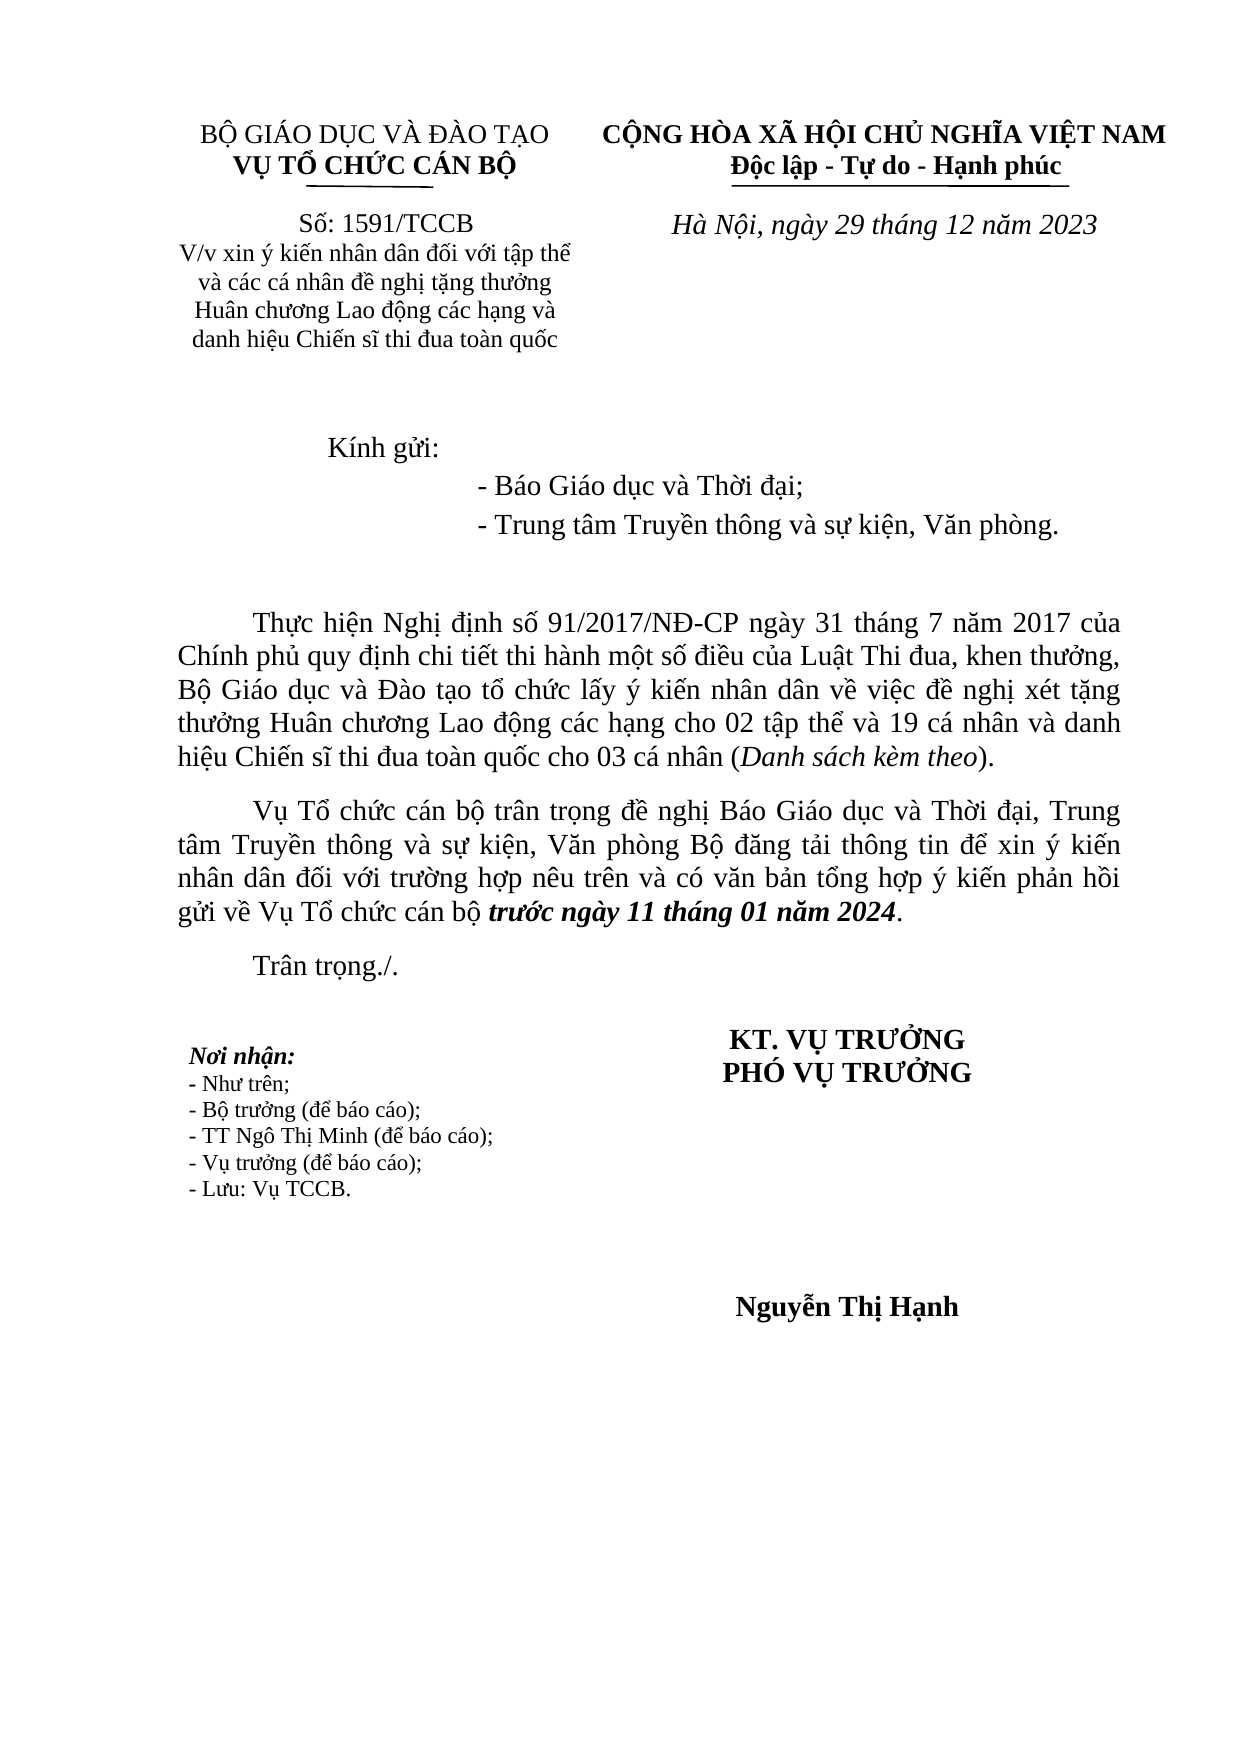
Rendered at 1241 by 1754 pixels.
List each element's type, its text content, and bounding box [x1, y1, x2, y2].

table_header KT. VỤ TRƯỞNG PHÓ VỤ TRƯỞNG Nguyễn Thị Hạnh [572, 988, 1122, 1323]
text Kính gửi: [252, 430, 1122, 463]
table_header CỘNG HÒA XÃ HỘI CHỦ NGHĨA VIỆT Độc lập - Tự do - Hạnh phúc Hà Nội, ngày 29 tháng 12 năm 2023 [591, 118, 1181, 353]
text Thực hiện Nghị định số 91/2017/NĐ-CP ngày 31 tháng 7 năm 2017 của Chính phủ quy định chi tiết thi hành một số điều của Luật Thi đua, khen thưởng, Bộ Giáo dục và Đào tạo tổ chức lấy ý kiến nhân dân về việc đề nghị xét tặng thưởng Huân chương Lao động các hạng cho 02 tập thể và 19 cá nhân và danh hiệu Chiến sĩ thi đua toàn quốc cho 03 cá nhân (Danh sách kèm theo). [177, 605, 1122, 773]
text Vụ Tổ chức cán bộ trân trọng đề nghị Báo Giáo dục và Thời đại, Trung tâm Truyền thông và sự kiện, Văn phòng Bộ đăng tải thông tin để xin ý kiến nhân dân đối với trường hợp nêu trên và có văn bản tổng hợp ý kiến phản hồi gửi về Vụ Tổ chức cán bộ trước ngày 11 tháng 01 năm 2024. [177, 793, 1122, 928]
table_header BỘ GIÁO DỤC VÀ ĐÀO TẠO VỤ TỔ CHỨC CÁN BỘ Số: 1591/TCCB V/v xin ý kiến nhân dân đối với tập thể và các cá nhân đề nghị tặng thưởng Huân chương Lao động các hạng và danh hiệu Chiến sĩ thi đua toàn quốc [159, 118, 591, 353]
text Trân trọng./. [177, 948, 1122, 982]
text - Trung tâm Truyền thông và sự kiện, Văn phòng. [177, 507, 1122, 541]
text - Báo Giáo dục và Thời đại; [252, 468, 1122, 502]
table_header Nơi nhận: - Như trên; - Bộ trưởng (để báo cáo); - TT Ngô Thị Minh (để báo cáo); - Vụ trưởng (để báo cáo); - Lưu: Vụ TCCB. [177, 988, 572, 1323]
